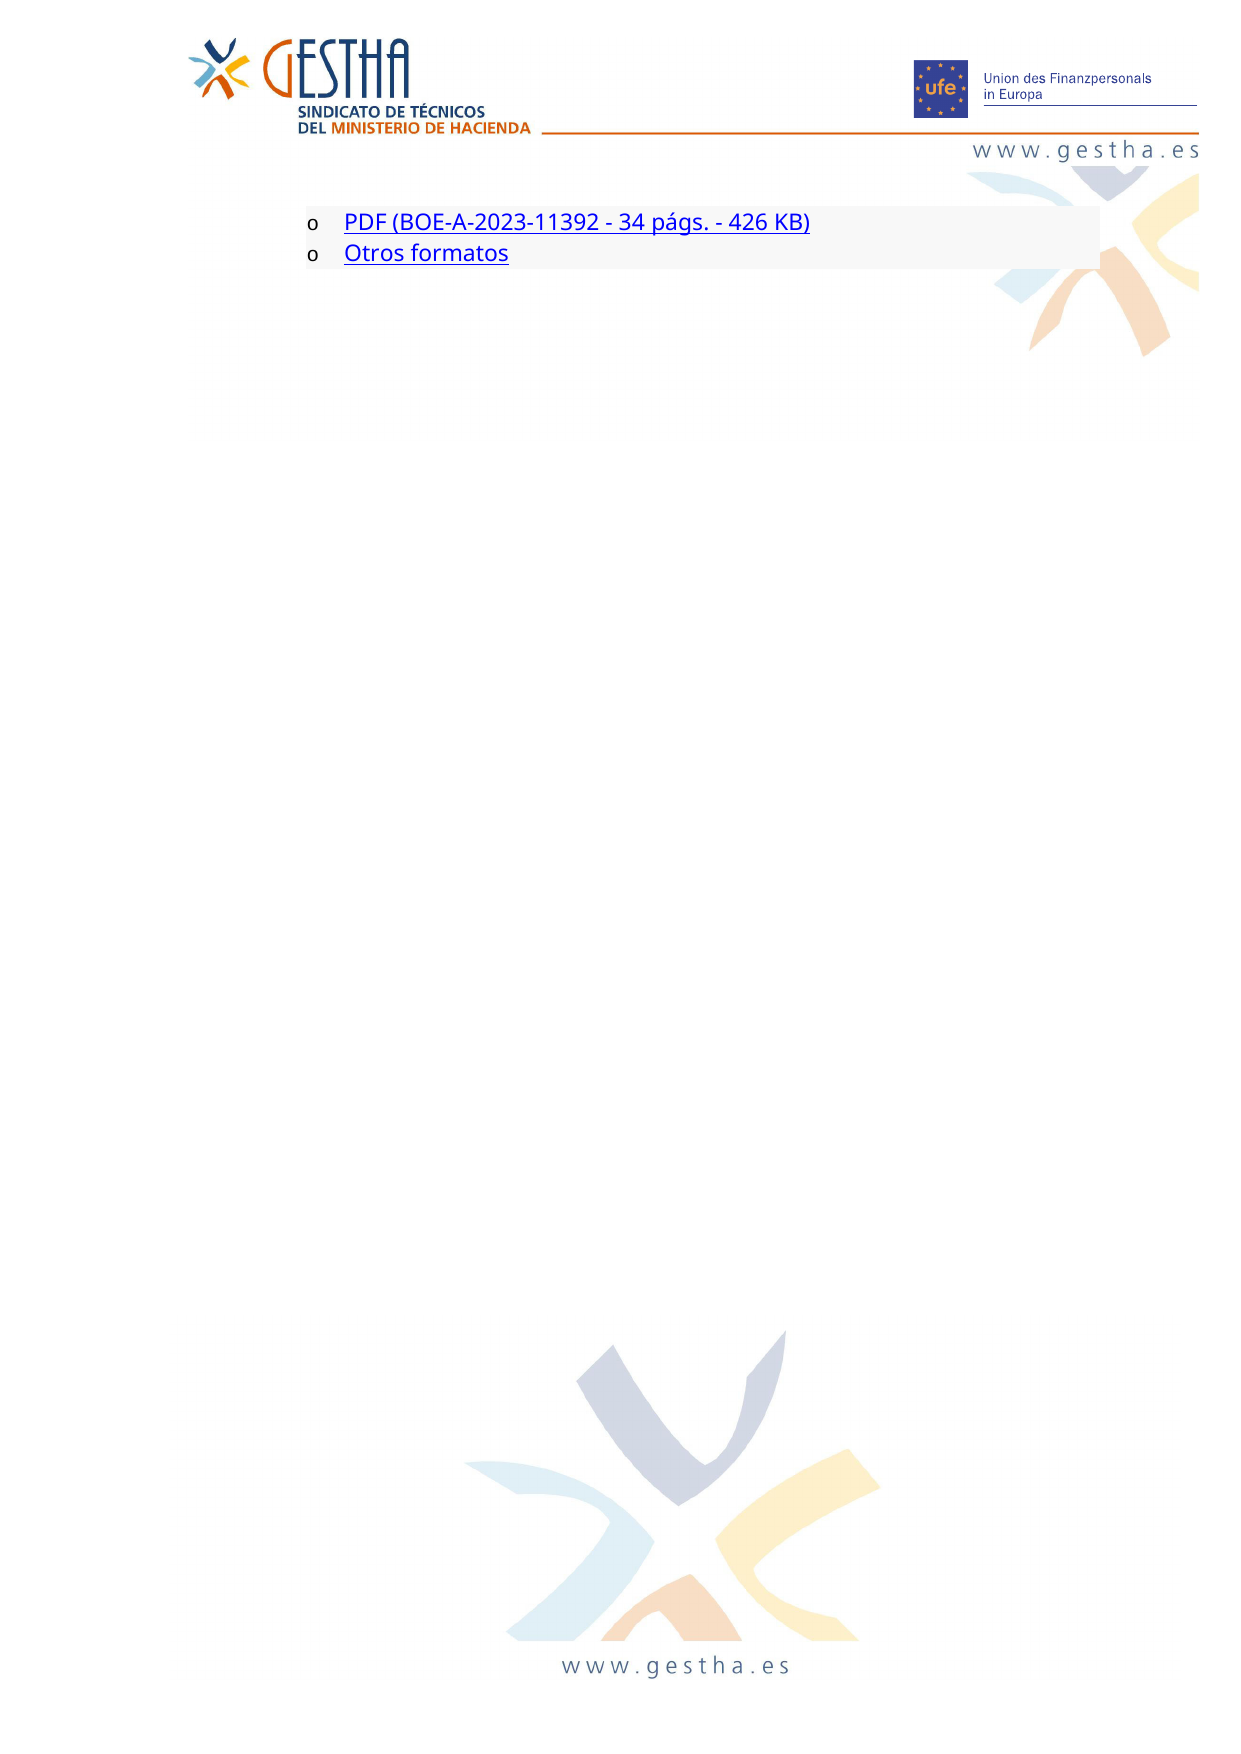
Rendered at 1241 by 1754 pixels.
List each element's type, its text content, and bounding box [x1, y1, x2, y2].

list PDF (BOE-A-2023-11392 - 34 págs. - 426 KB) [306, 206, 1100, 237]
picture [187, 37, 1201, 441]
picture [168, 1315, 1182, 1680]
list Otros formatos [306, 237, 1100, 269]
